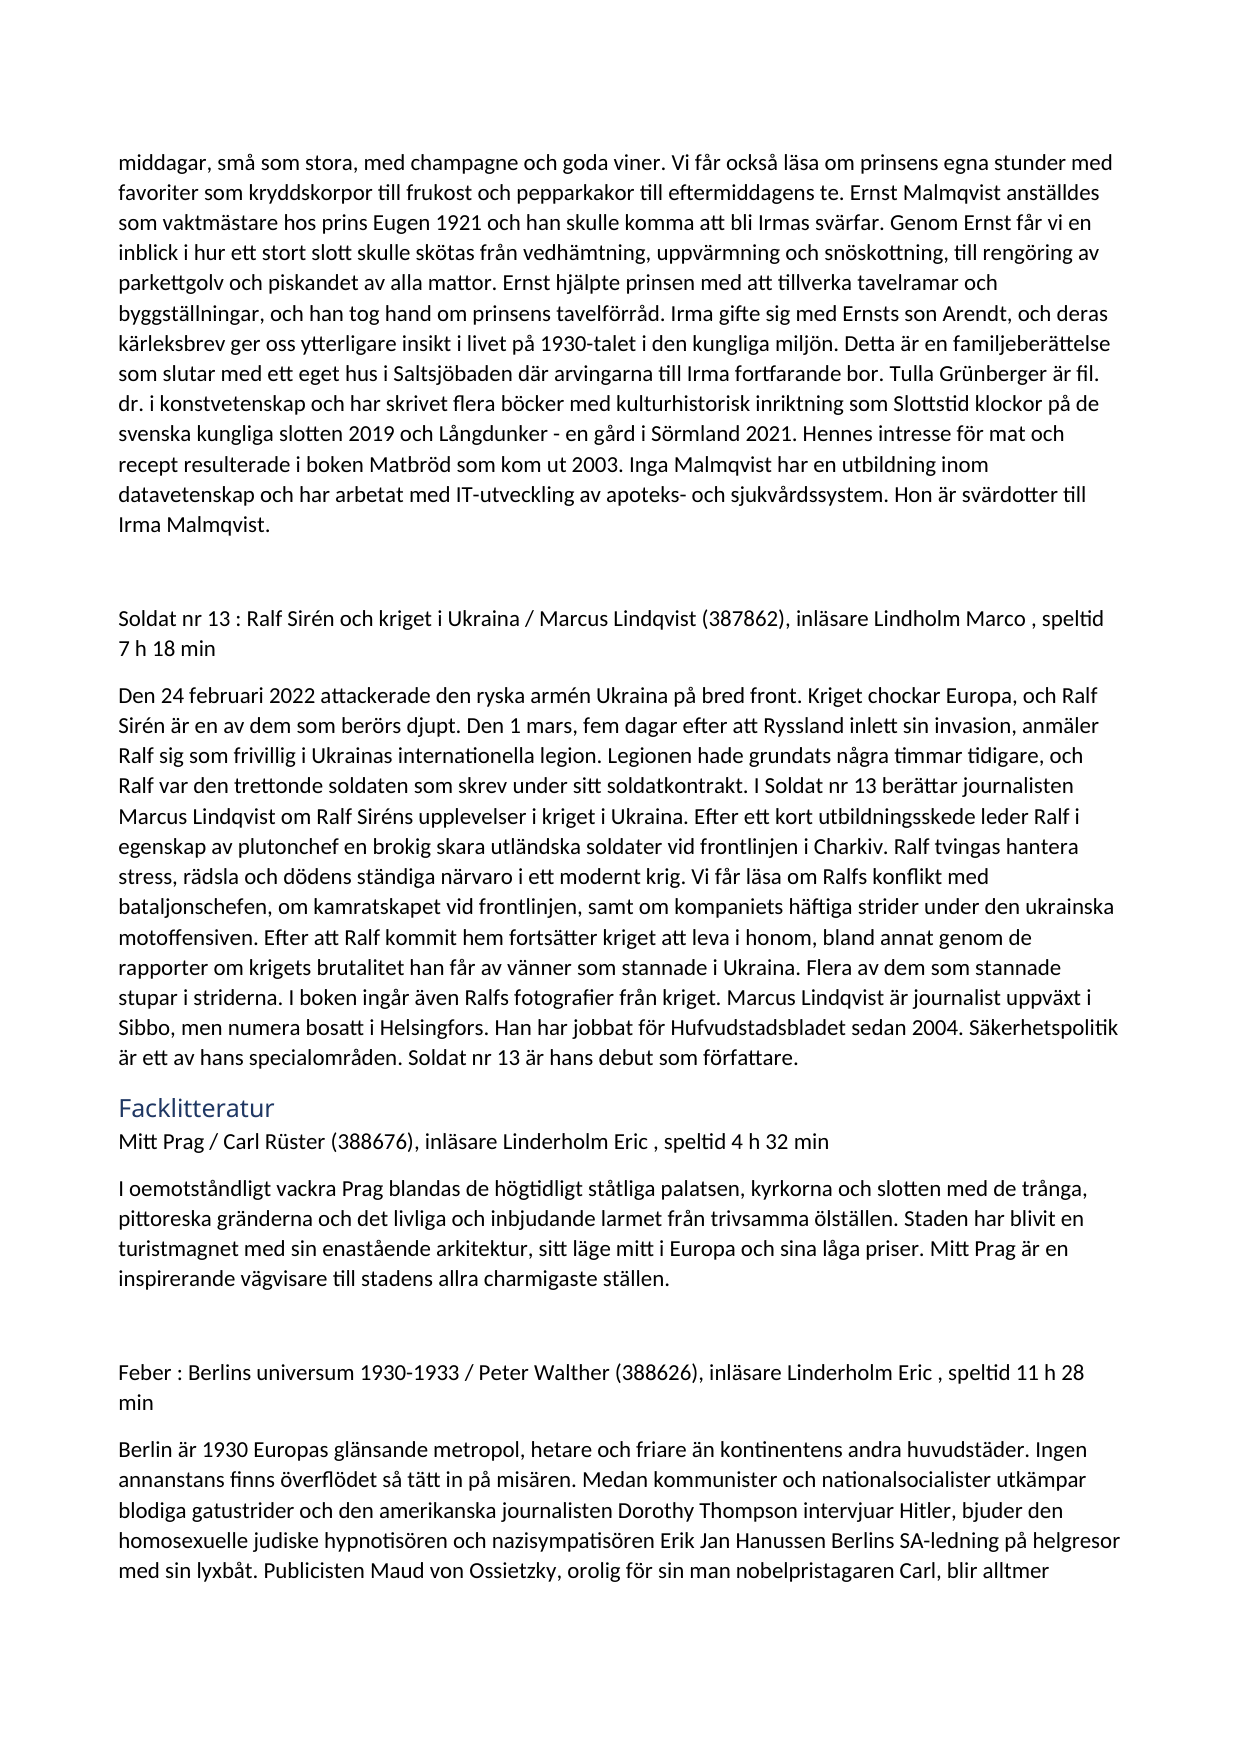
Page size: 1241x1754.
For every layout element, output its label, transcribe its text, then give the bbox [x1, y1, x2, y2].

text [118, 1435, 1122, 1584]
text I oemotståndligt vackra Prag blandas de högtidligt ståtliga palatsen, kyrkorna och slotten med de trånga, pittoreska gränderna och det livliga och inbjudande larmet från trivsamma ölställen. Staden har blivit en turistmagnet med sin enastående arkitektur, sitt läge mitt i Europa och sina låga priser. Mitt Prag är en inspirerande vägvisare till stadens allra charmigaste ställen. [118, 1174, 1122, 1293]
text Feber : Berlins universum 1930-1933 / Peter Walther (388626), inläsare Linderholm Eric , speltid 11 h 28 min [118, 1358, 1122, 1417]
text Soldat nr 13 : Ralf Sirén och kriget i Ukraina / Marcus Lindqvist (387862), inläsare Lindholm Marco , speltid 7 h 18 min [118, 604, 1122, 662]
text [118, 148, 1122, 538]
subtitle Facklitteratur [118, 1090, 1122, 1124]
text Mitt Prag / Carl Rüster (388676), inläsare Linderholm Eric , speltid 4 h 32 min [118, 1127, 1122, 1155]
text Den 24 februari 2022 attackerade den ryska armén Ukraina på bred front. Kriget chockar Europa, och Ralf Sirén är en av dem som berörs djupt. Den 1 mars, fem dagar efter att Ryssland inlett sin invasion, anmäler Ralf sig som frivillig i Ukrainas internationella legion. Legionen hade grundats några timmar tidigare, och Ralf var den trettonde soldaten som skrev under sitt soldatkontrakt. I Soldat nr 13 berättar journalisten Marcus Lindqvist om Ralf Siréns upplevelser i kriget i Ukraina. Efter ett kort utbildningsskede leder Ralf i egenskap av plutonchef en brokig skara utländska soldater vid frontlinjen i Charkiv. Ralf tvingas hantera stress, rädsla och dödens ständiga närvaro i ett modernt krig. Vi får läsa om Ralfs konflikt med bataljonschefen, om kamratskapet vid frontlinjen, samt om kompaniets häftiga strider under den ukrainska motoffensiven. Efter att Ralf kommit hem fortsätter kriget att leva i honom, bland annat genom de rapporter om krigets brutalitet han får av vänner som stannade i Ukraina. Flera av dem som stannade stupar i striderna. I boken ingår även Ralfs fotografier från kriget. Marcus Lindqvist är journalist uppväxt i Sibbo, men numera bosatt i Helsingfors. Han har jobbat för Hufvudstadsbladet sedan 2004. Säkerhetspolitik är ett av hans specialområden. Soldat nr 13 är hans debut som författare. [118, 681, 1122, 1071]
